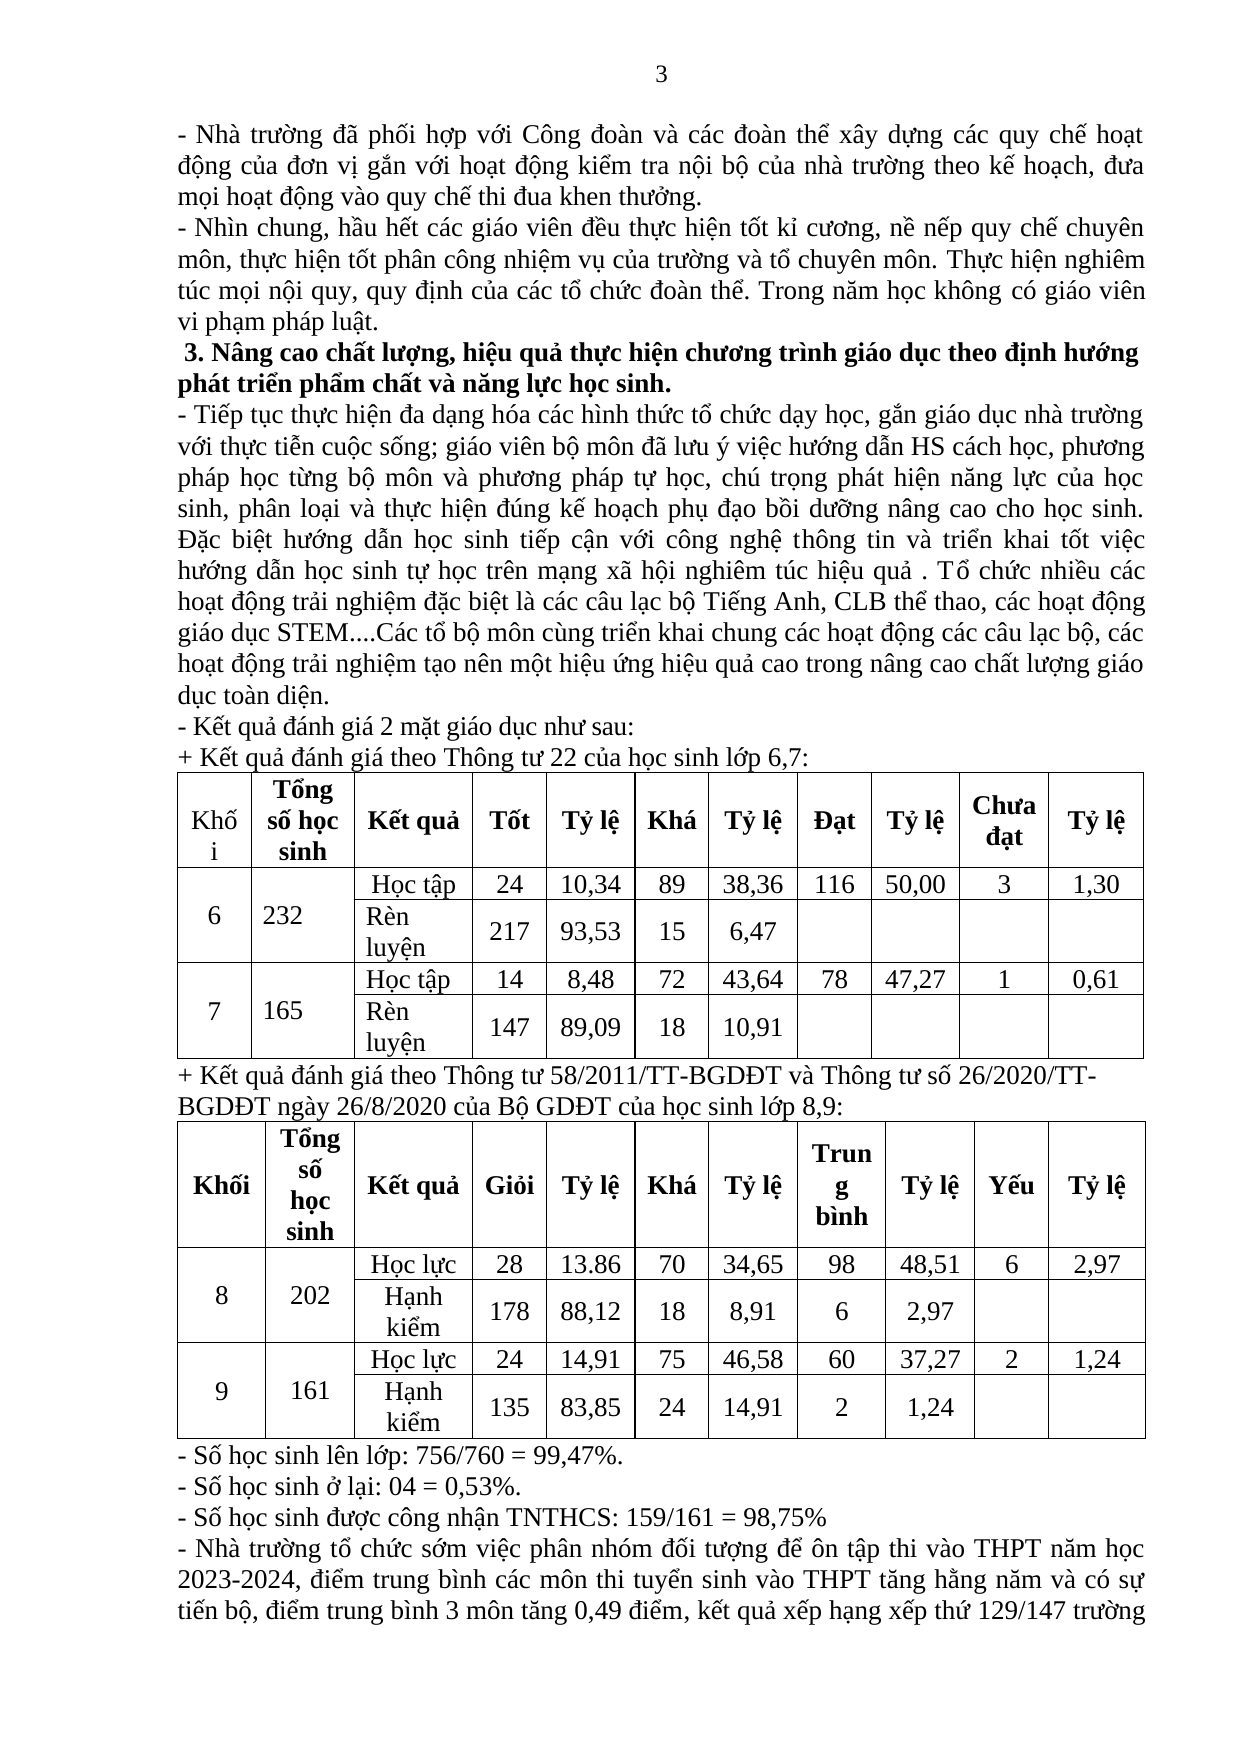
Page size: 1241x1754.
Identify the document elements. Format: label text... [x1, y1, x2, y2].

table_cell 6 [178, 868, 251, 962]
table_cell 147 [473, 995, 546, 1058]
table_cell 50,00 [872, 868, 959, 899]
table_cell 6 [975, 1248, 1048, 1279]
table_header Đạt [798, 773, 871, 867]
table_cell 75 [636, 1343, 708, 1374]
table_cell [798, 995, 871, 1058]
table_cell 10,34 [547, 868, 634, 899]
table_header Tỷ lệ [709, 1122, 797, 1247]
table_cell 6,47 [709, 900, 797, 962]
table_cell Học lực [355, 1248, 472, 1279]
table_cell 14,91 [709, 1375, 797, 1438]
table_header Tỷ lệ [1049, 1122, 1145, 1247]
table_cell [872, 900, 959, 962]
table_header Kết quả [355, 1122, 472, 1247]
table_cell 60 [798, 1343, 885, 1374]
table_cell 14,91 [547, 1343, 634, 1374]
table_cell 2,97 [1049, 1248, 1145, 1279]
table_header Tổng số học sinh [252, 773, 354, 867]
table_cell Hạnh kiểm [355, 1375, 472, 1438]
table_cell 83,85 [547, 1375, 634, 1438]
text - Số học sinh được công nhận TNTHCS: 159/161 = 98,75% [177, 1501, 1146, 1532]
table_cell 24 [636, 1375, 708, 1438]
table_cell [1049, 995, 1143, 1058]
table_cell 1,24 [1049, 1343, 1145, 1374]
table_cell 89,09 [547, 995, 634, 1058]
table_cell 6 [798, 1280, 885, 1342]
table_cell 8 [178, 1248, 265, 1342]
table_header Tỷ lệ [547, 773, 634, 867]
table_cell 93,53 [547, 900, 634, 962]
table_cell 0,61 [1049, 963, 1143, 994]
table_cell 13.86 [547, 1248, 634, 1279]
table_cell 48,51 [886, 1248, 974, 1279]
table_cell Hạnh kiểm [355, 1280, 472, 1342]
table_header Khá [636, 1122, 708, 1247]
text + Kết quả đánh giá theo Thông tư 22 của học sinh lớp 6,7: [177, 741, 1146, 772]
table_cell [798, 900, 871, 962]
table_cell [1049, 1280, 1145, 1342]
table_cell 14 [473, 963, 546, 994]
table_cell 89 [636, 868, 708, 899]
table_header Trung bình [798, 1122, 885, 1247]
table_cell 78 [798, 963, 871, 994]
table_cell 3 [960, 868, 1048, 899]
table_cell Học tập [355, 868, 472, 899]
table_cell 88,12 [547, 1280, 634, 1342]
table_cell 135 [473, 1375, 546, 1438]
table_cell [960, 995, 1048, 1058]
table_header Tỷ lệ [547, 1122, 634, 1247]
text 3. Nâng cao chất lượng, hiệu quả thực hiện chương trình giáo dục theo định hướng phát triển phẩm chất và năng lực học sinh. [177, 336, 1146, 398]
table_header Khá [636, 773, 708, 867]
table_cell 1,30 [1049, 868, 1143, 899]
table_cell 116 [798, 868, 871, 899]
table_cell 98 [798, 1248, 885, 1279]
table_cell 72 [636, 963, 708, 994]
table_cell 10,91 [709, 995, 797, 1058]
table_cell 9 [178, 1343, 265, 1438]
table_header Yếu [975, 1122, 1048, 1247]
table_cell 2,97 [886, 1280, 974, 1342]
table_cell Học lực [355, 1343, 472, 1374]
table_header Tổng số học sinh [266, 1122, 354, 1247]
table_cell 18 [636, 1280, 708, 1342]
table_header Giỏi [473, 1122, 546, 1247]
table_header Tốt [473, 773, 546, 867]
table_cell 38,36 [709, 868, 797, 899]
table_cell 37,27 [886, 1343, 974, 1374]
table_cell 178 [473, 1280, 546, 1342]
table_cell [975, 1280, 1048, 1342]
table_cell 8,48 [547, 963, 634, 994]
text - Tiếp tục thực hiện đa dạng hóa các hình thức tổ chức dạy học, gắn giáo dục nhà trường với thực tiễn cuộc sống; giáo viên bộ môn đã lưu ý việc hướng dẫn HS cách học, phương pháp học từng bộ môn và phương pháp tự học, chú trọng phát hiện năng lực của học sinh, phân loại và thực hiện đúng kế hoạch phụ đạo bồi dưỡng nâng cao cho học sinh. Đặc biệt hướng dẫn học sinh tiếp cận với công nghệ thông tin và triển khai tốt việc hướng dẫn học sinh tự học trên mạng xã hội nghiêm túc hiệu quả . Tổ chức nhiều các hoạt động trải nghiệm đặc biệt là các câu lạc bộ Tiếng Anh, CLB thể thao, các hoạt động giáo dục STEM....Các tổ bộ môn cùng triển khai chung các hoạt động các câu lạc bộ, các hoạt động trải nghiệm tạo nên một hiệu ứng hiệu quả cao trong nâng cao chất lượng giáo dục toàn diện. [177, 585, 1146, 710]
table_cell [1049, 900, 1143, 962]
text - Kết quả đánh giá 2 mặt giáo dục như sau: [177, 710, 1146, 741]
table_cell 1,24 [886, 1375, 974, 1438]
table_header Chưa đạt [960, 773, 1048, 867]
text - Nhà trường đã phối hợp với Công đoàn và các đoàn thể xây dựng các quy chế hoạt động của đơn vị gắn với hoạt động kiểm tra nội bộ của nhà trường theo kế hoạch, đưa mọi hoạt động vào quy chế thi đua khen thưởng. [177, 118, 1146, 212]
table_header Tỷ lệ [709, 773, 797, 867]
table_cell 24 [473, 1343, 546, 1374]
table_cell 47,27 [872, 963, 959, 994]
table_cell Rèn luyện [355, 995, 472, 1058]
table_cell [1049, 1375, 1145, 1438]
table_cell 18 [636, 995, 708, 1058]
table_cell [975, 1375, 1048, 1438]
table_header Tỷ lệ [886, 1122, 974, 1247]
table_cell 232 [252, 868, 354, 962]
table_cell 70 [636, 1248, 708, 1279]
table_cell 34,65 [709, 1248, 797, 1279]
table_cell 24 [473, 868, 546, 899]
text + Kết quả đánh giá theo Thông tư 58/2011/TT-BGDĐT và Thông tư số 26/2020/TT-BGDĐT ngày 26/8/2020 của Bộ GDĐT của học sinh lớp 8,9: [177, 1059, 1146, 1121]
text - Nhìn chung, hầu hết các giáo viên đều thực hiện tốt kỉ cương, nề nếp quy chế chuyên môn, thực hiện tốt phân công nhiệm vụ của trường và tổ chuyên môn. Thực hiện nghiêm túc mọi nội quy, quy định của các tổ chức đoàn thể. Trong năm học không có giáo viên vi phạm pháp luật. [177, 212, 1146, 336]
table_header Tỷ lệ [1049, 773, 1143, 867]
table_cell 1 [960, 963, 1048, 994]
table_cell 2 [798, 1375, 885, 1438]
table_header Khối [178, 773, 251, 867]
table_header Khối [178, 1122, 265, 1247]
table_cell 43,64 [709, 963, 797, 994]
table_cell Rèn luyện [355, 900, 472, 962]
table_cell 46,58 [709, 1343, 797, 1374]
table_cell 217 [473, 900, 546, 962]
text - Số học sinh ở lại: 04 = 0,53%. [177, 1470, 1146, 1501]
table_cell 8,91 [709, 1280, 797, 1342]
table_cell 165 [252, 963, 354, 1058]
text - Tiếp tục thực hiện đa dạng hóa các hình thức tổ chức dạy học, gắn giáo dục nhà trường với thực tiễn cuộc sống; giáo viên bộ môn đã lưu ý việc hướng dẫn HS cách học, phương pháp học từng bộ môn và phương pháp tự học, chú trọng phát hiện năng lực của học sinh, phân loại và thực hiện đúng kế hoạch phụ đạo bồi dưỡng nâng cao cho học sinh. Đặc biệt hướng dẫn học sinh tiếp cận với công nghệ thông tin và triển khai tốt việc hướng dẫn học sinh tự học trên mạng xã hội nghiêm túc hiệu quả . Tổ chức nhiều các hoạt động trải nghiệm đặc biệt là các câu lạc bộ Tiếng Anh, CLB thể thao, các hoạt động giáo dục STEM....Các tổ bộ môn cùng triển khai chung các hoạt động các câu lạc bộ, các hoạt động trải nghiệm tạo nên một hiệu ứng hiệu quả cao trong nâng cao chất lượng giáo dục toàn diện. [177, 398, 1146, 609]
table_cell 2 [975, 1343, 1048, 1374]
text - Số học sinh lên lớp: 756/760 = 99,47%. [177, 1439, 1146, 1470]
table_cell 202 [266, 1248, 354, 1342]
table_cell [960, 900, 1048, 962]
table_header Tỷ lệ [872, 773, 959, 867]
table_cell 7 [178, 963, 251, 1058]
table_cell [872, 995, 959, 1058]
table_cell 28 [473, 1248, 546, 1279]
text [177, 1532, 1146, 1626]
table_header Kết quả [355, 773, 472, 867]
table_cell 15 [636, 900, 708, 962]
table_cell 161 [266, 1343, 354, 1438]
table_cell Học tập [355, 963, 472, 994]
